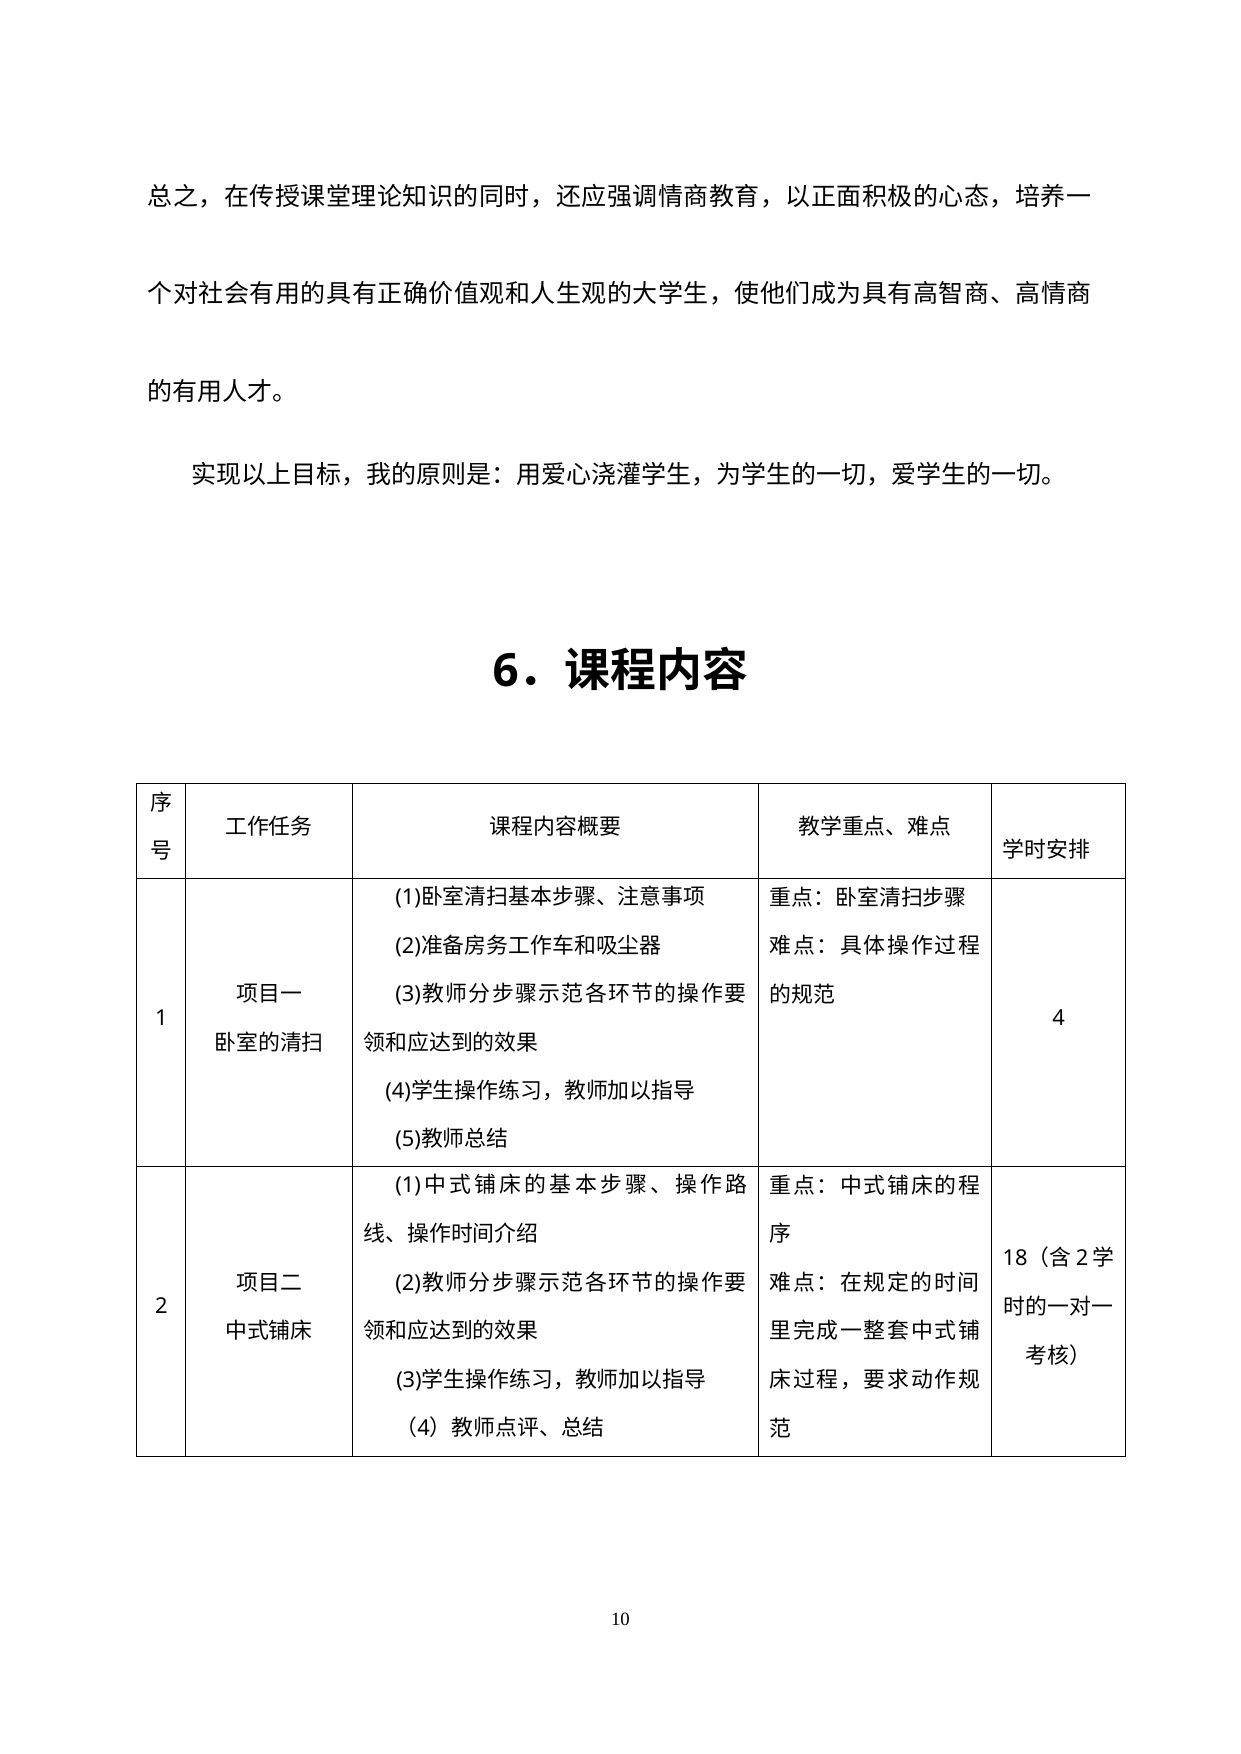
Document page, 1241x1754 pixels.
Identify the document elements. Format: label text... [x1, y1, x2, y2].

subtitle 6．课程内容 [148, 618, 1092, 716]
table_cell (1)中式铺床的基本步骤、操作路线、操作时间介绍 (2)教师分步骤示范各环节的操作要领和应达到的效果 (3)学生操作练习，教师加以指导 （4）教师点评、总结 [353, 1167, 758, 1456]
table_cell 18（含2学时的一对一考核） [992, 1167, 1125, 1456]
table_cell 项目二 中式铺床 [186, 1167, 352, 1456]
table_header 学时安排 [992, 784, 1125, 878]
table_header 课程内容概要 [353, 784, 758, 878]
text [148, 162, 1092, 422]
text 实现以上目标，我的原则是：用爱心浇灌学生，为学生的一切，爱学生的一切。 [148, 440, 1092, 505]
table_header 工作任务 [186, 784, 352, 878]
table_cell (1)卧室清扫基本步骤、注意事项 (2)准备房务工作车和吸尘器 (3)教师分步骤示范各环节的操作要领和应达到的效果 (4)学生操作练习，教师加以指导 (5)教师总结 [353, 879, 758, 1166]
table_cell 1 [137, 879, 185, 1166]
table_header 序号 [137, 784, 185, 878]
table_cell 2 [137, 1167, 185, 1456]
table_cell 重点：卧室清扫步骤 难点：具体操作过程的规范 [759, 879, 991, 1166]
table_cell 4 [992, 879, 1125, 1166]
table_cell 重点：中式铺床的程序 难点：在规定的时间里完成一整套中式铺床过程，要求动作规范 [759, 1167, 991, 1456]
table_header 教学重点、难点 [759, 784, 991, 878]
table_cell 项目一 卧室的清扫 [186, 879, 352, 1166]
